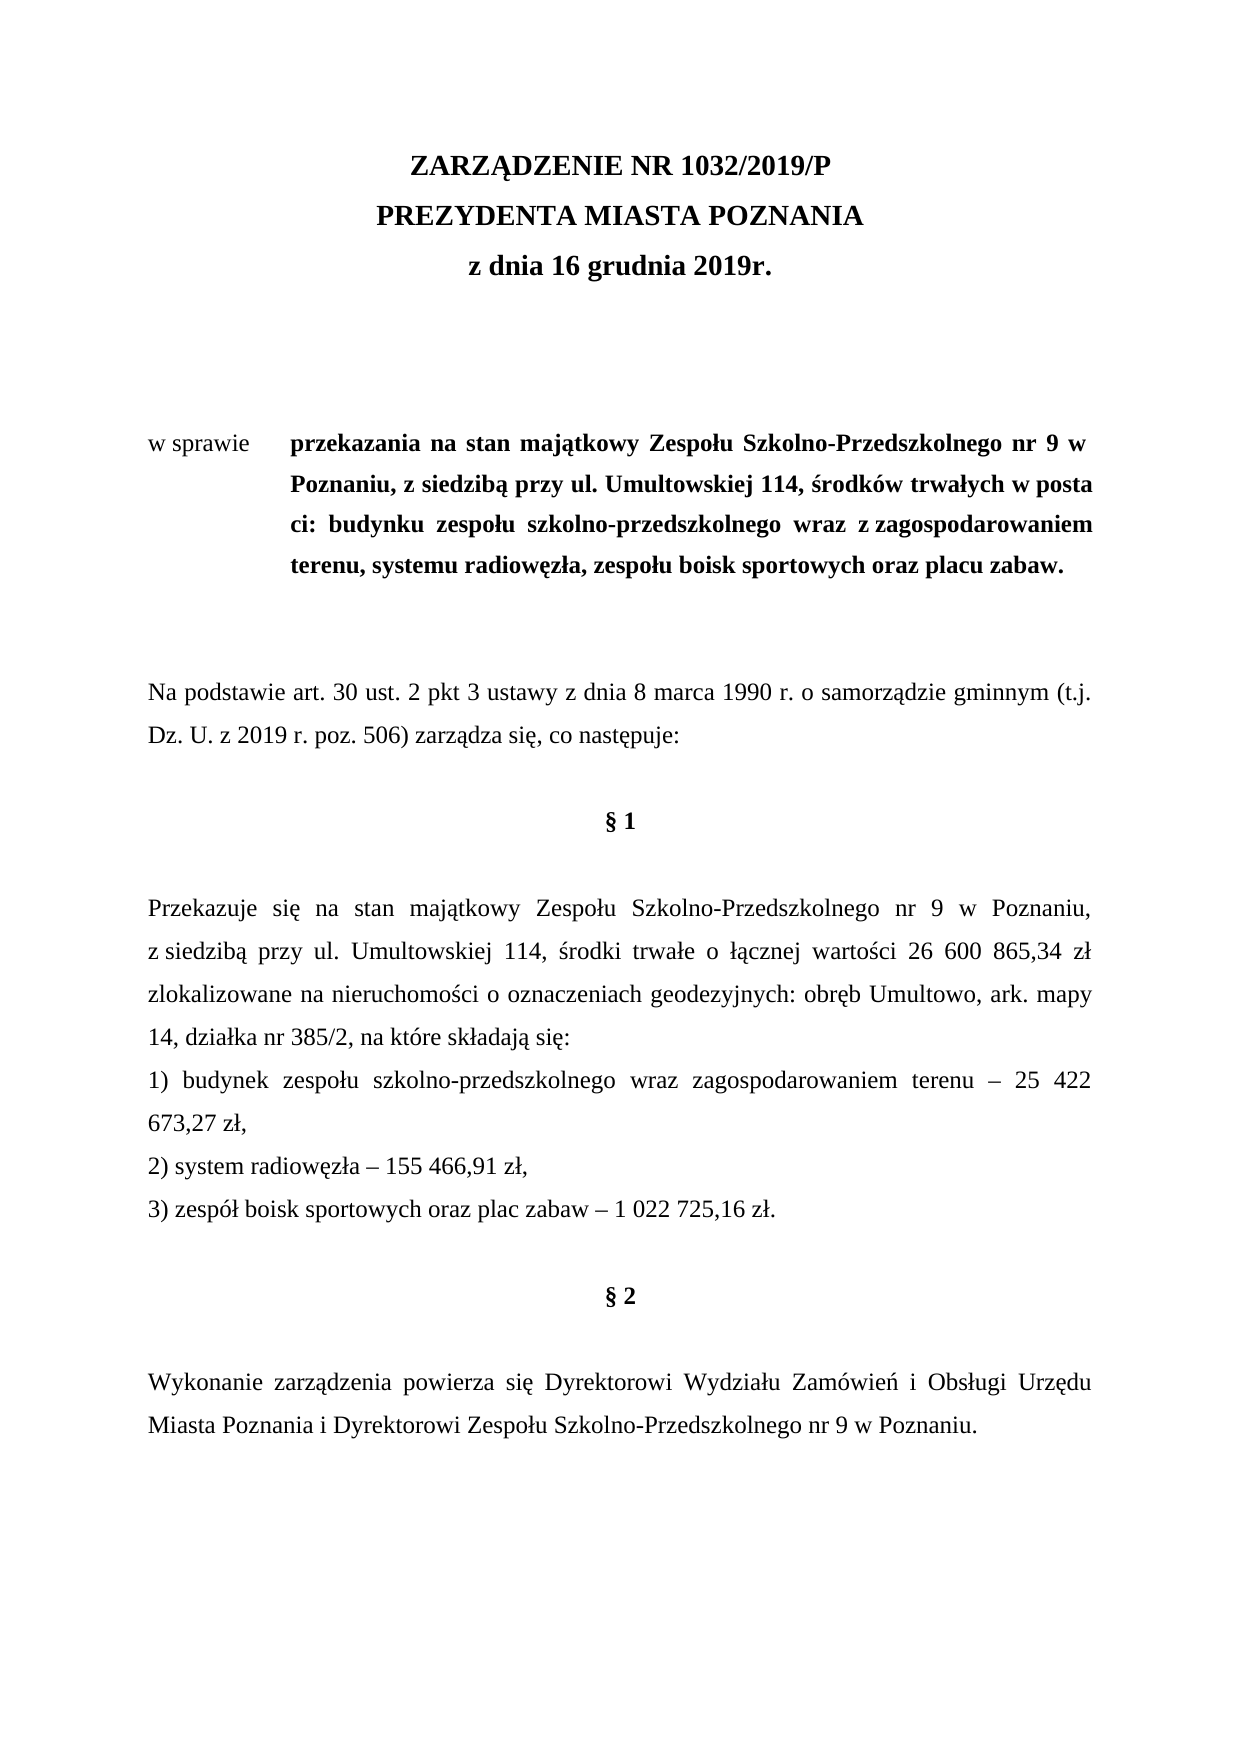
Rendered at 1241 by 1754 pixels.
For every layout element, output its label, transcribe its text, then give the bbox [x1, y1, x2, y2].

text § 1 [148, 806, 1093, 835]
table_header przekazania na stan majątkowy Zespołu Szkolno-Przedszkolnego nr 9 w Poznaniu, z siedzibą przy ul. Umultowskiej 114, środków trwałych w postaci: budynku zespołu szkolno-przedszkolnego wraz z zagospodarowaniem terenu, systemu radiowęzła, zespołu boisk sportowych oraz placu zabaw. [279, 428, 1104, 591]
text Wykonanie zarządzenia powierza się Dyrektorowi Wydziału Zamówień i Obsługi Urzędu Miasta Poznania i Dyrektorowi Zespołu Szkolno-Przedszkolnego nr 9 w Poznaniu. [148, 1367, 1093, 1439]
table_header w sprawie [136, 428, 279, 591]
text Na podstawie art. 30 ust. 2 pkt 3 ustawy z dnia 8 marca 1990 r. o samorządzie gminnym (t.j. Dz. U. z 2019 r. poz. 506) zarządza się, co następuje: [148, 677, 1093, 749]
text 2) system radiowęzła – 155 466,91 zł, [148, 1151, 1093, 1180]
text z dnia 16 grudnia 2019r. [148, 248, 1093, 282]
text Przekazuje się na stan majątkowy Zespołu Szkolno-Przedszkolnego nr 9 w Poznaniu, z siedzibą przy ul. Umultowskiej 114, środki trwałe o łącznej wartości 26 600 865,34 zł zlokalizowane na nieruchomości o oznaczeniach geodezyjnych: obręb Umultowo, ark. mapy 14, działka nr 385/2, na które składają się: [148, 893, 1093, 1051]
text § 2 [148, 1281, 1093, 1309]
subtitle PREZYDENTA MIASTA POZNANIA [148, 198, 1093, 231]
text 3) zespół boisk sportowych oraz plac zabaw – 1 022 725,16 zł. [148, 1194, 1093, 1223]
subtitle ZARZĄDZENIE NR [148, 148, 1093, 181]
text 1) budynek zespołu szkolno-przedszkolnego wraz zagospodarowaniem terenu – 25 422 673,27 zł, [148, 1065, 1093, 1137]
